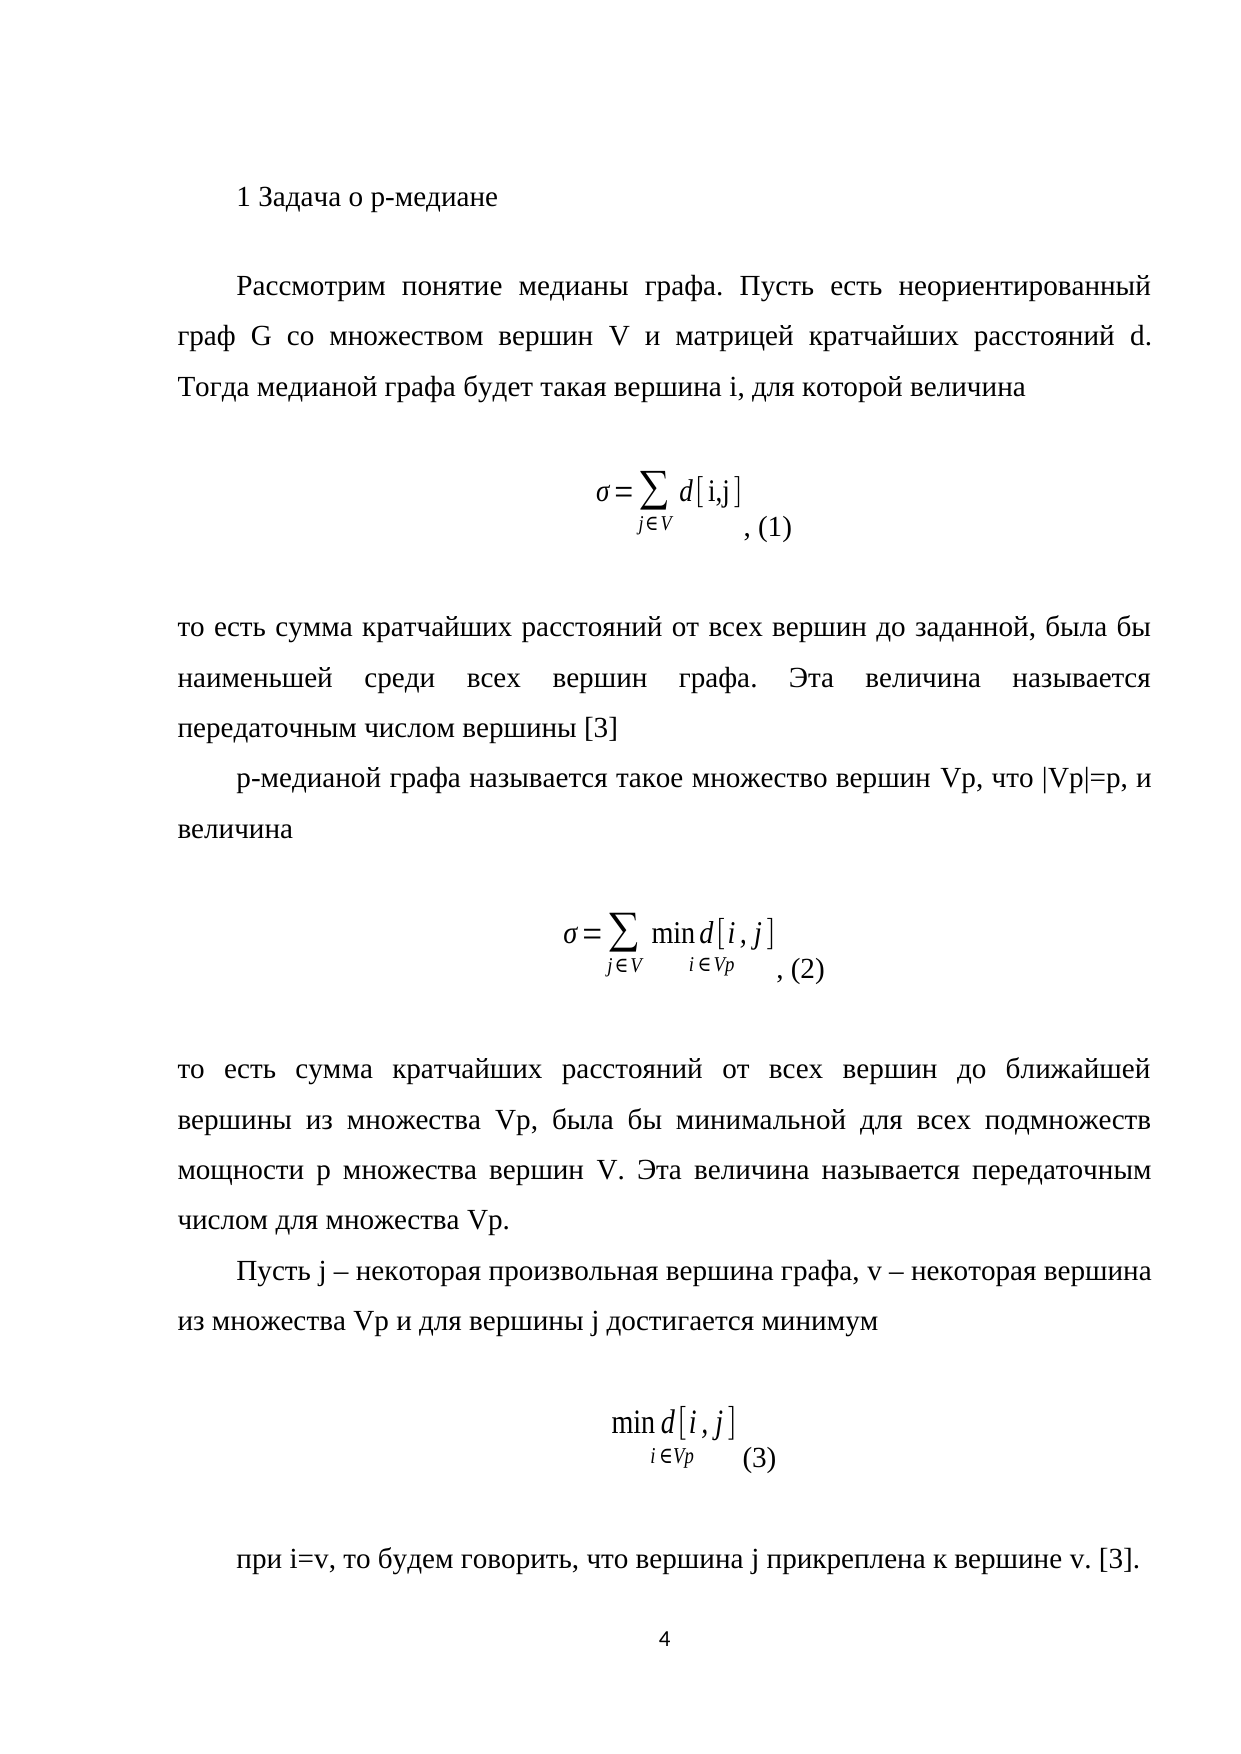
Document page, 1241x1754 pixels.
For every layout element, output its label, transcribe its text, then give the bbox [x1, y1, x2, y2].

text то есть сумма кратчайших расстояний от всех вершин до заданной, была бы наименьшей среди всех вершин графа. Эта величина называется передаточным числом вершины [3] [177, 609, 1152, 744]
text , (1) [177, 469, 1152, 542]
text p-медианой графа называется такое множество вершин Vp, что |Vp|=p, и величина [177, 761, 1152, 844]
subtitle 1 Задача о p-медиане [177, 179, 1152, 213]
text при i=v, то будем говорить, что вершина j прикреплена к вершине v. [3]. [177, 1541, 1152, 1575]
text Пусть j – некоторая произвольная вершина графа, v – некоторая вершина из множества Vp и для вершины j достигается минимум [177, 1253, 1152, 1337]
text , (2) [177, 911, 1152, 984]
text то есть сумма кратчайших расстояний от всех вершин до ближайшей вершины из множества Vp, была бы минимальной для всех подмножеств мощности р множества вершин V. Эта величина называется передаточным числом для множества Vp. [177, 1052, 1152, 1236]
text Рассмотрим понятие медианы графа. Пусть есть неориентированный граф G со множеством вершин V и матрицей кратчайших расстояний d. Тогда медианой графа будет такая вершина i, для которой величина [177, 268, 1152, 402]
text (3) [177, 1404, 1152, 1474]
